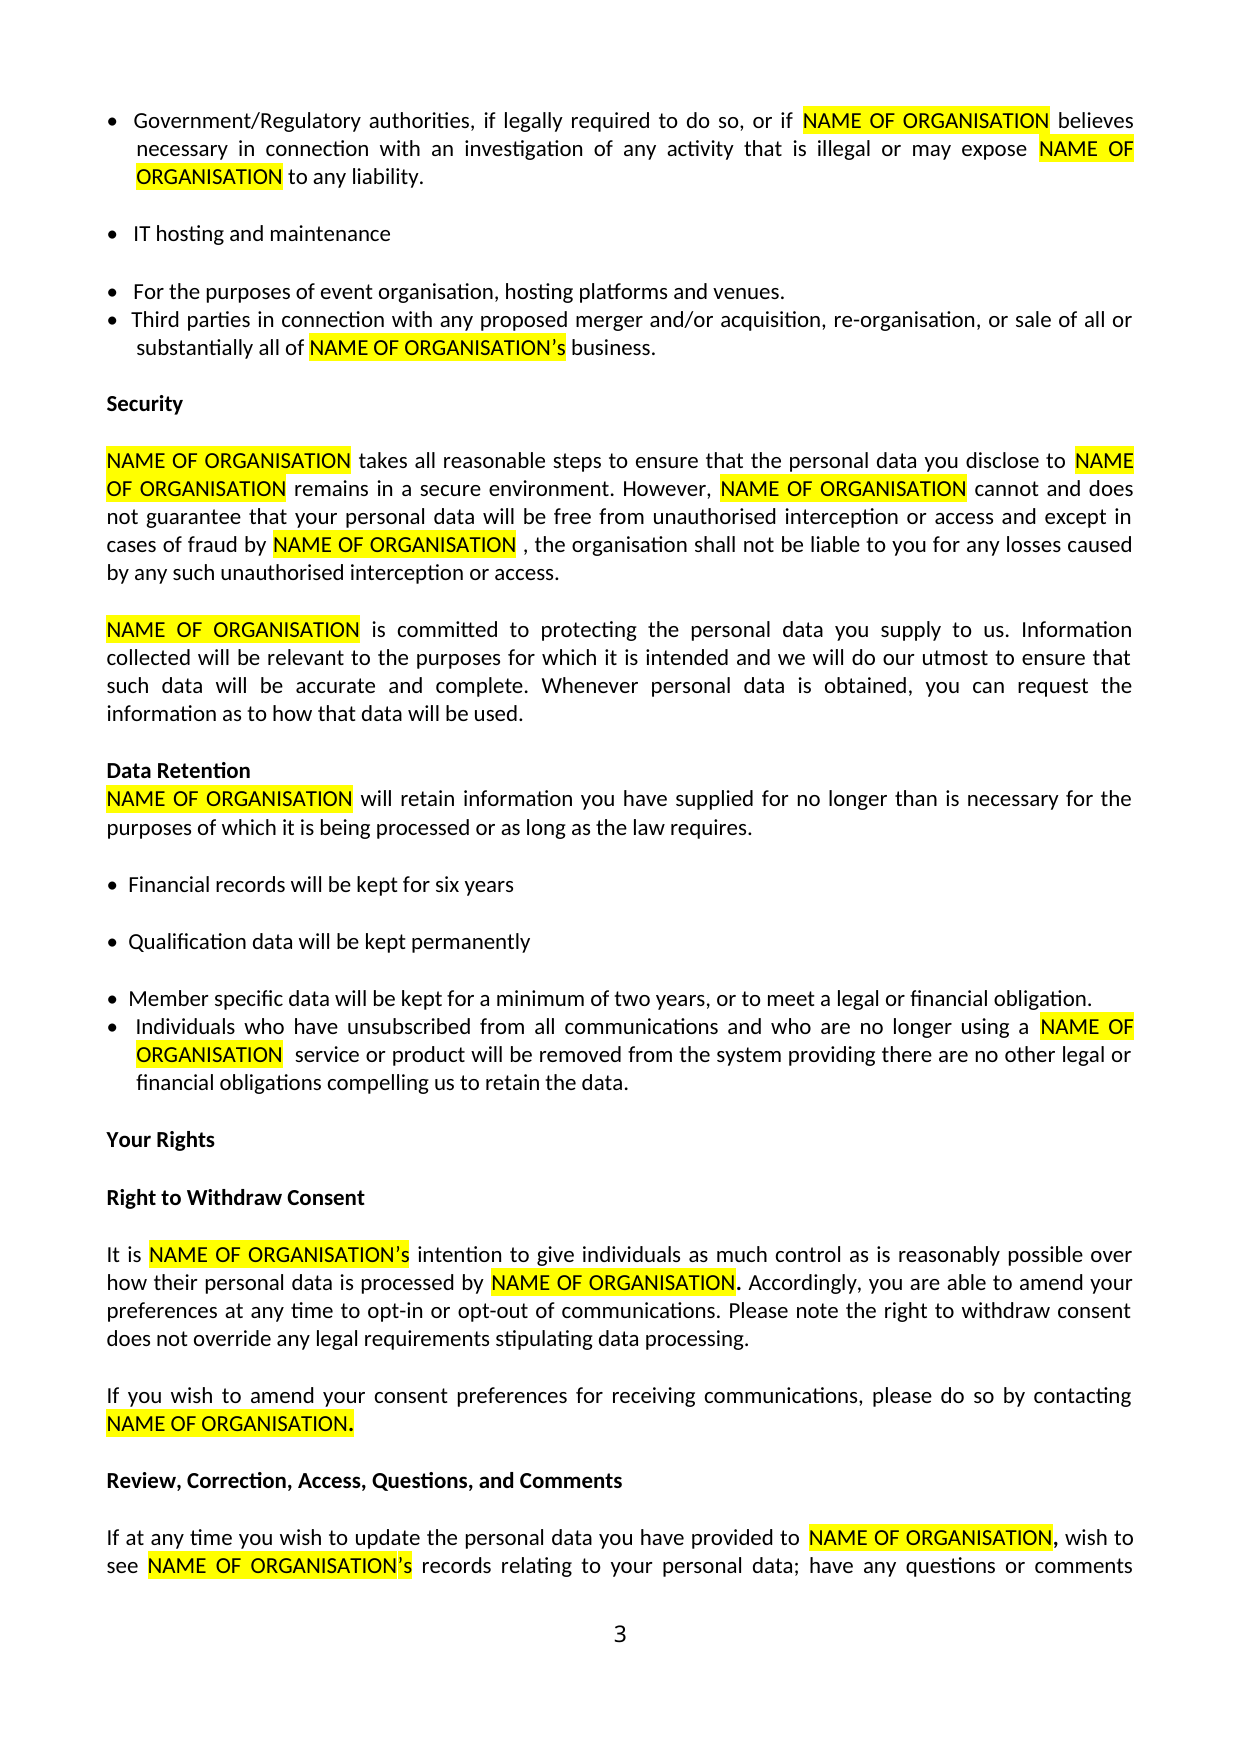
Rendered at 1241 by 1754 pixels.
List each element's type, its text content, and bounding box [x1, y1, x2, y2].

text • Financial records will be kept for six years [106, 870, 1134, 898]
text Review, Correction, Access, Questions, and Comments [106, 1466, 1134, 1494]
text • Third parties in connection with any proposed merger and/or acquisition, re-organisation, or sale of all or substantially all of NAME OF ORGANISATION’s business. [106, 305, 1134, 361]
text It is NAME OF ORGANISATION’s intention to give individuals as much control as is reasonably possible over how their personal data is processed by NAME OF ORGANISATION. Accordingly, you are able to amend your preferences at any time to opt-in or opt-out of communications. Please note the right to withdraw consent does not override any legal requirements stipulating data processing. [106, 1240, 1134, 1352]
text NAME OF ORGANISATION is committed to protecting the personal data you supply to us. Information collected will be relevant to the purposes for which it is intended and we will do our utmost to ensure that such data will be accurate and complete. Whenever personal data is obtained, you can request the information as to how that data will be used. [106, 615, 1134, 727]
text Your Rights [106, 1125, 1134, 1153]
text NAME OF ORGANISATION takes all reasonable steps to ensure that the personal data you disclose to NAME OF ORGANISATION remains in a secure environment. However, NAME OF ORGANISATION cannot and does not guarantee that your personal data will be free from unauthorised interception or access and except in cases of fraud by NAME OF ORGANISATION , the organisation shall not be liable to you for any losses caused by any such unauthorised interception or access. [106, 446, 1134, 586]
text • Qualification data will be kept permanently [106, 927, 1134, 955]
text NAME OF ORGANISATION will retain information you have supplied for no longer than is necessary for the purposes of which it is being processed or as long as the law requires. [106, 784, 1134, 841]
text • For the purposes of event organisation, hosting platforms and venues. [106, 277, 1134, 305]
text Data Retention [106, 757, 1134, 784]
text • Government/Regulatory authorities, if legally required to do so, or if NAME OF ORGANISATION believes necessary in connection with an investigation of any activity that is illegal or may expose NAME OF ORGANISATION to any liability. [106, 106, 1134, 190]
text Right to Withdraw Consent [106, 1183, 1134, 1211]
text Security [106, 389, 1134, 417]
text If you wish to amend your consent preferences for receiving communications, please do so by contacting NAME OF ORGANISATION. [106, 1381, 1134, 1437]
text • Individuals who have unsubscribed from all communications and who are no longer using a NAME OF ORGANISATION service or product will be removed from the system providing there are no other legal or financial obligations compelling us to retain the data. [106, 1012, 1134, 1096]
text • IT hosting and maintenance [106, 219, 1134, 248]
text • Member specific data will be kept for a minimum of two years, or to meet a legal or financial obligation. [106, 984, 1134, 1012]
